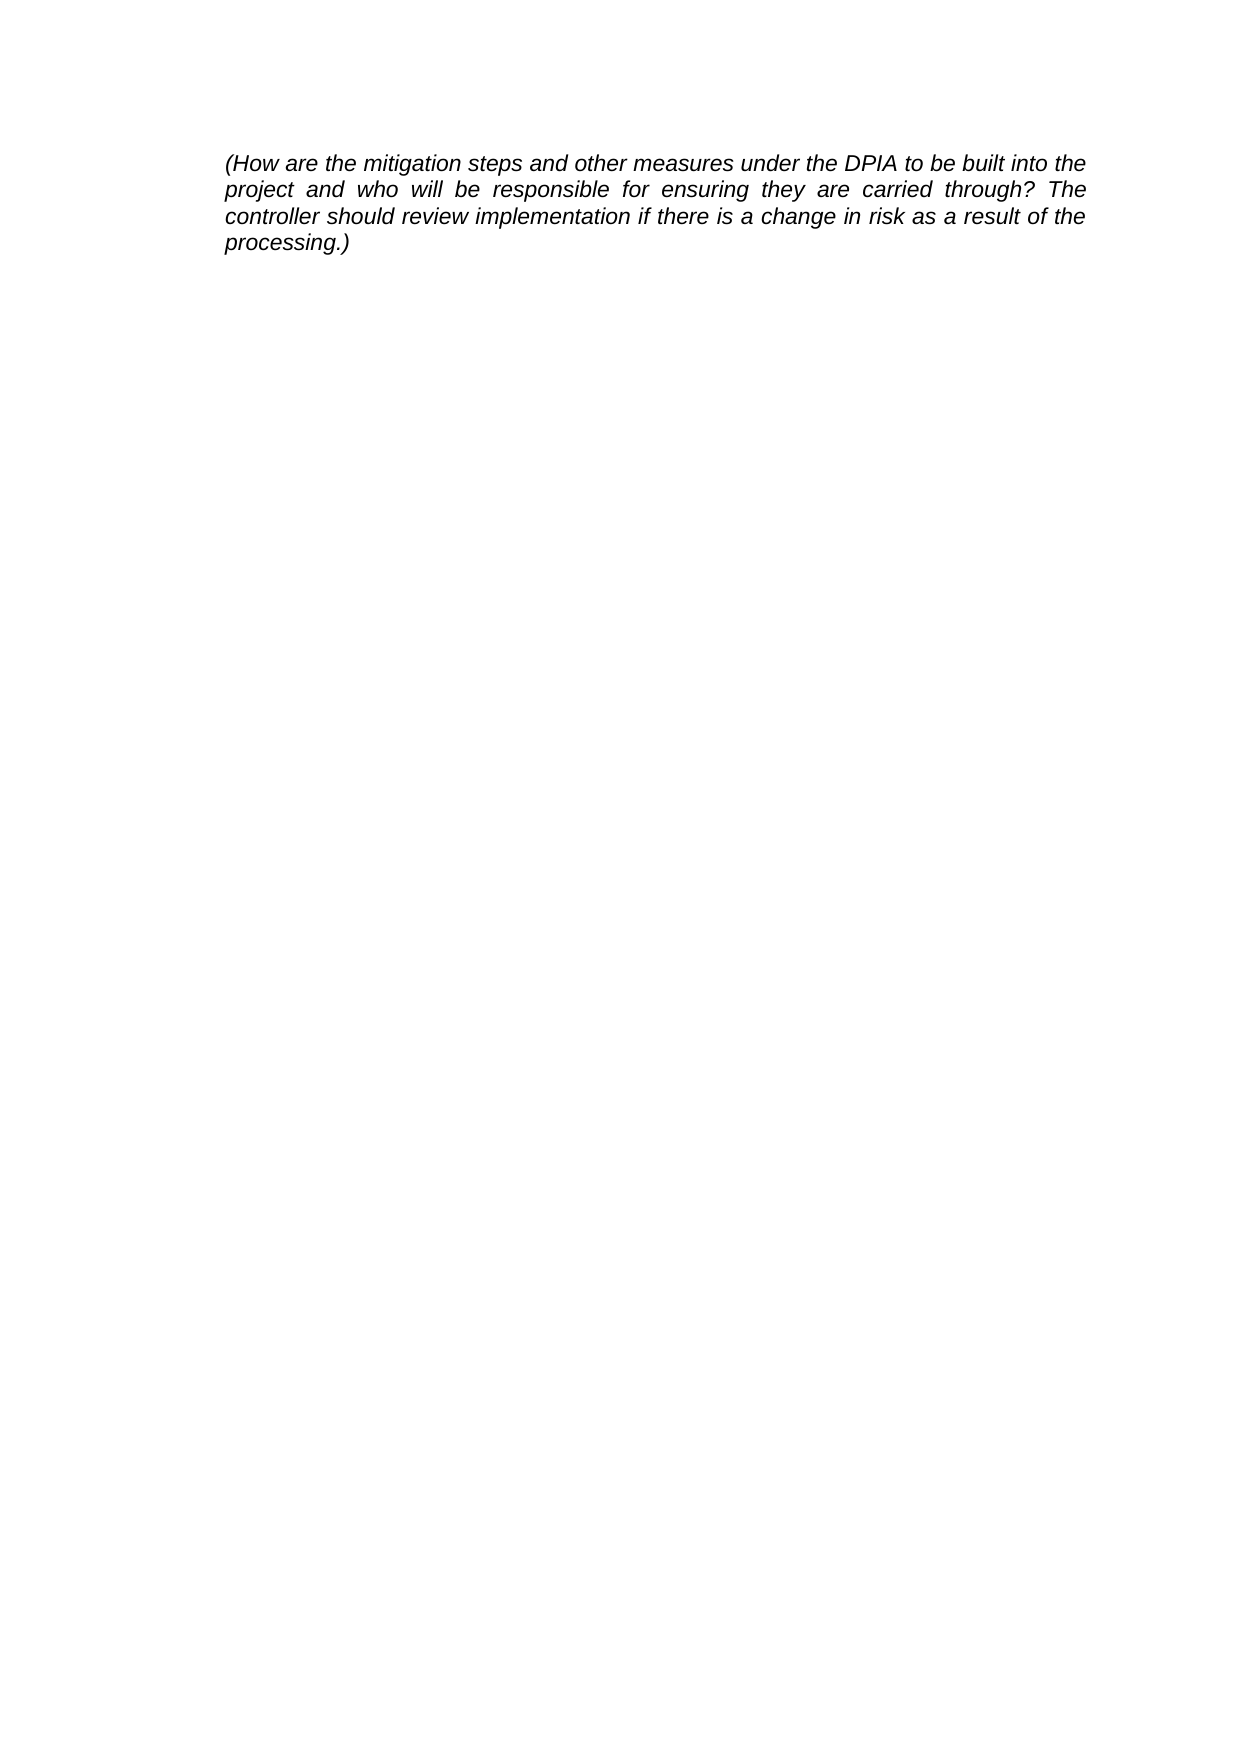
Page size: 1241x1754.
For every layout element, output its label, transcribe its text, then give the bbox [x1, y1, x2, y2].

text (How are the mitigation steps and other measures under the DPIA to be built into the project and who will be responsible for ensuring they are carried through? The controller should review implementation if there is a change in risk as a result of the processing.) [225, 150, 1090, 255]
